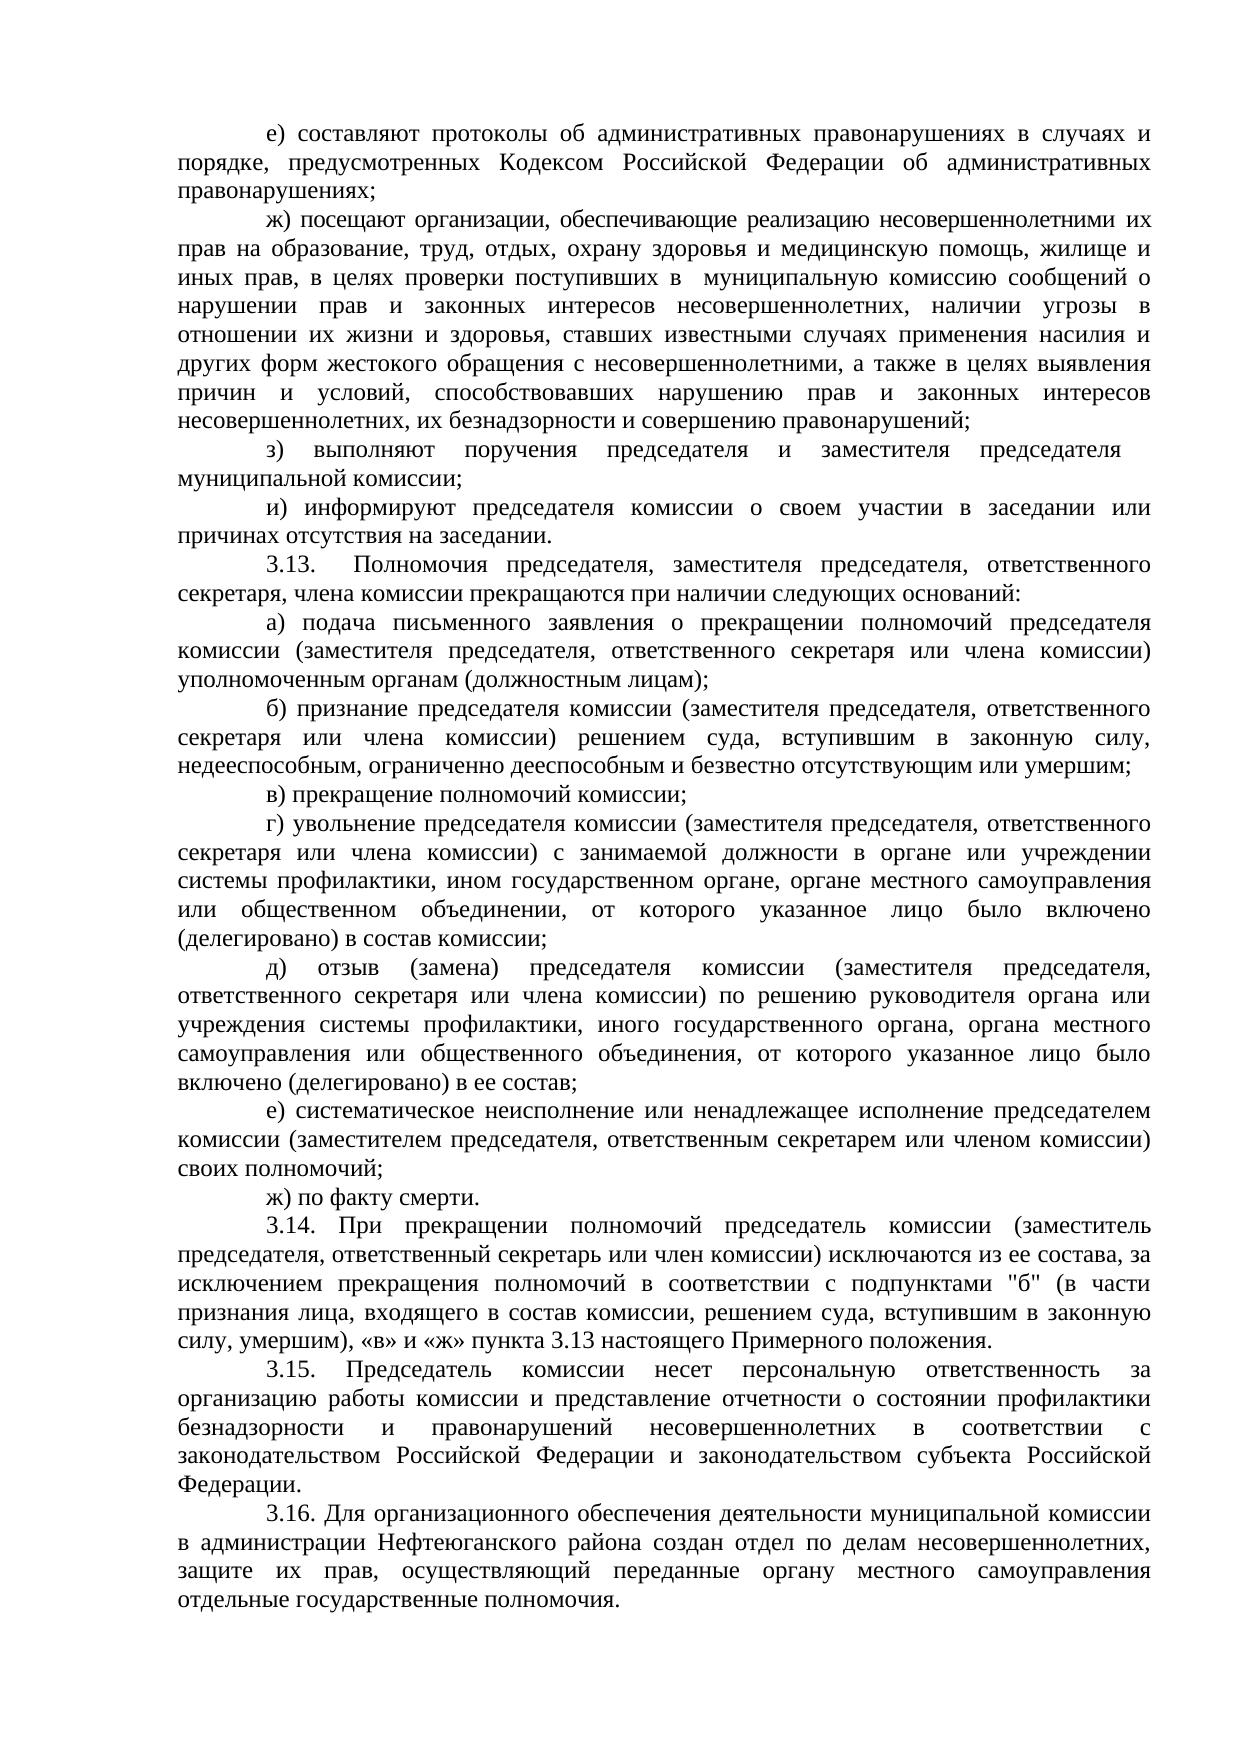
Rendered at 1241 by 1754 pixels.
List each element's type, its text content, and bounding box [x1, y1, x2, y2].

text 3.15. Председатель комиссии несет персональную ответственность за организацию работы комиссии и представление отчетности о состоянии профилактики безнадзорности и правонарушений несовершеннолетних в соответствии с законодательством Российской Федерации и законодательством субъекта Российской Федерации. [177, 1354, 1152, 1498]
text д) отзыв (замена) председателя комиссии (заместителя председателя, ответственного секретаря или члена комиссии) по решению руководителя органа или учреждения системы профилактики, иного государственного органа, органа местного самоуправления или общественного объединения, от которого указанное лицо было включено (делегировано) в ее состав; [177, 952, 1152, 1096]
text б) признание председателя комиссии (заместителя председателя, ответственного секретаря или члена комиссии) решением суда, вступившим в законную силу, недееспособным, ограниченно дееспособным и безвестно отсутствующим или умершим; [177, 693, 1152, 779]
text 3.16. Для организационного обеспечения деятельности муниципальной комиссии в администрации Нефтеюганского района создан отдел по делам несовершеннолетних, защите их прав, осуществляющий переданные органу местного самоуправления отдельные государственные полномочия. [177, 1498, 1152, 1613]
text е) составляют протоколы об административных правонарушениях в случаях и порядке, предусмотренных Кодексом Российской Федерации об административных правонарушениях; [177, 118, 1152, 204]
text в) прекращение полномочий комиссии; [177, 779, 1152, 808]
text з) выполняют поручения председателя и заместителя председателя муниципальной комиссии; [177, 434, 1152, 492]
text ж) посещают организации, обеспечивающие реализацию несовершеннолетними их прав на образование, труд, отдых, охрану здоровья и медицинскую помощь, жилище и иных прав, в целях проверки поступивших в муниципальную комиссию сообщений о нарушении прав и законных интересов несовершеннолетних, наличии угрозы в отношении их жизни и здоровья, ставших известными случаях применения насилия и других форм жестокого обращения с несовершеннолетними, а также в целях выявления причин и условий, способствовавших нарушению прав и законных интересов несовершеннолетних, их безнадзорности и совершению правонарушений; [177, 204, 1152, 434]
text г) увольнение председателя комиссии (заместителя председателя, ответственного секретаря или члена комиссии) с занимаемой должности в органе или учреждении системы профилактики, ином государственном органе, органе местного самоуправления или общественном объединении, от которого указанное лицо было включено (делегировано) в состав комиссии; [177, 808, 1152, 952]
text и) информируют председателя комиссии о своем участии в заседании или причинах отсутствия на заседании. [177, 492, 1152, 549]
text 3.14. При прекращении полномочий председатель комиссии (заместитель председателя, ответственный секретарь или член комиссии) исключаются из ее состава, за исключением прекращения полномочий в соответствии с подпунктами "б" (в части признания лица, входящего в состав комиссии, решением суда, вступившим в законную силу, умершим), «в» и «ж» пункта 3.13 настоящего Примерного положения. [177, 1211, 1152, 1354]
text е) систематическое неисполнение или ненадлежащее исполнение председателем комиссии (заместителем председателя, ответственным секретарем или членом комиссии) своих полномочий; [177, 1096, 1152, 1182]
text ж) по факту смерти. [177, 1182, 1152, 1211]
text а) подача письменного заявления о прекращении полномочий председателя комиссии (заместителя председателя, ответственного секретаря или члена комиссии) уполномоченным органам (должностным лицам); [177, 607, 1152, 693]
text 3.13. Полномочия председателя, заместителя председателя, ответственного секретаря, члена комиссии прекращаются при наличии следующих оснований: [177, 549, 1152, 607]
